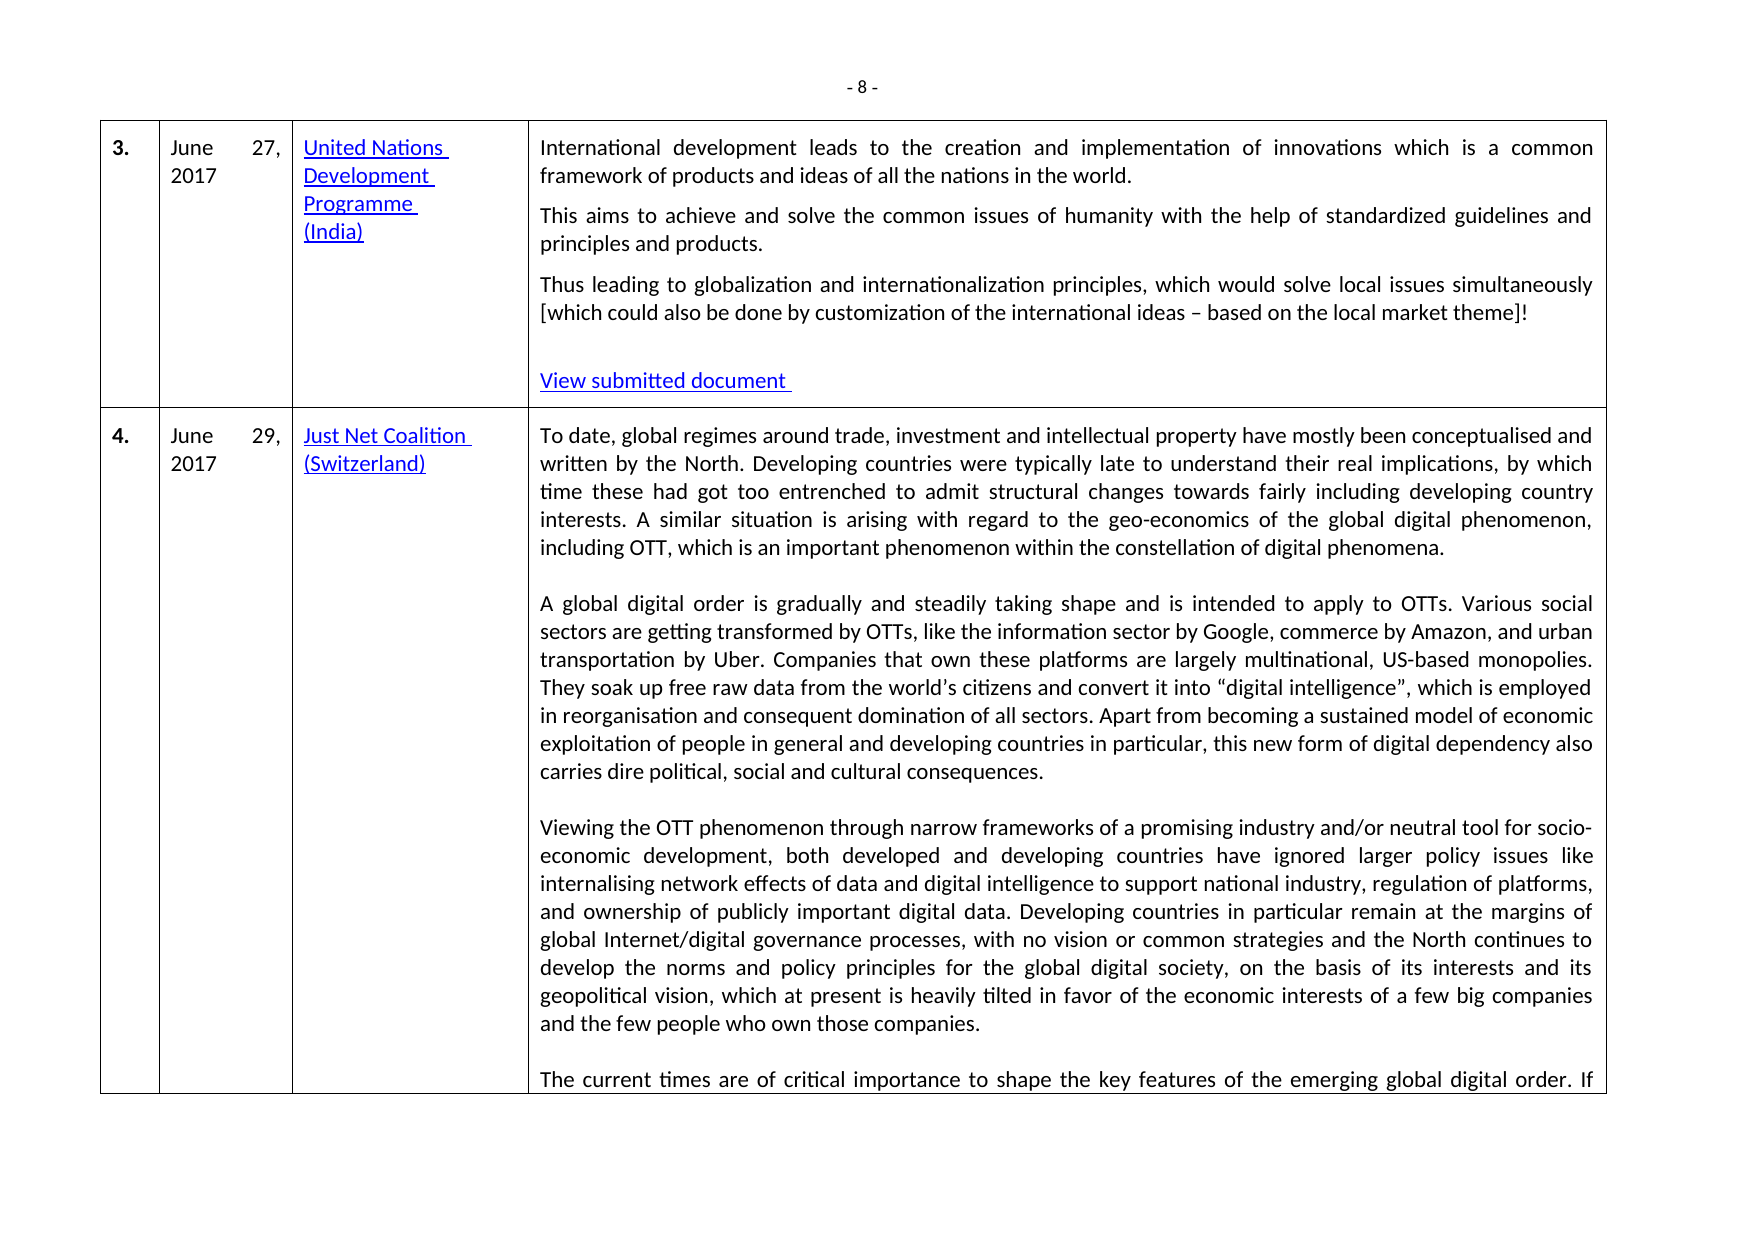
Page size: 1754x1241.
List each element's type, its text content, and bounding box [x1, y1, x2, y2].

table_cell June 27, 2017 [160, 121, 292, 407]
table_cell June 29, 2017 [160, 408, 292, 1093]
table_cell [101, 408, 159, 1093]
table_cell [101, 121, 159, 407]
table_cell United Nations Development Programme (India) [293, 121, 528, 407]
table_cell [529, 408, 1606, 1093]
table_cell International development leads to the creation and implementation of innovations which is a common framework of products and ideas of all the nations in the world. This aims to achieve and solve the common issues of humanity with the help of standardized guidelines and principles and products. Thus leading to globalization and internationalization principles, which would solve local issues simultaneously [which could also be done by customization of the international ideas – based on the local market theme]! View submitted document [529, 121, 1606, 407]
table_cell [293, 408, 528, 1093]
